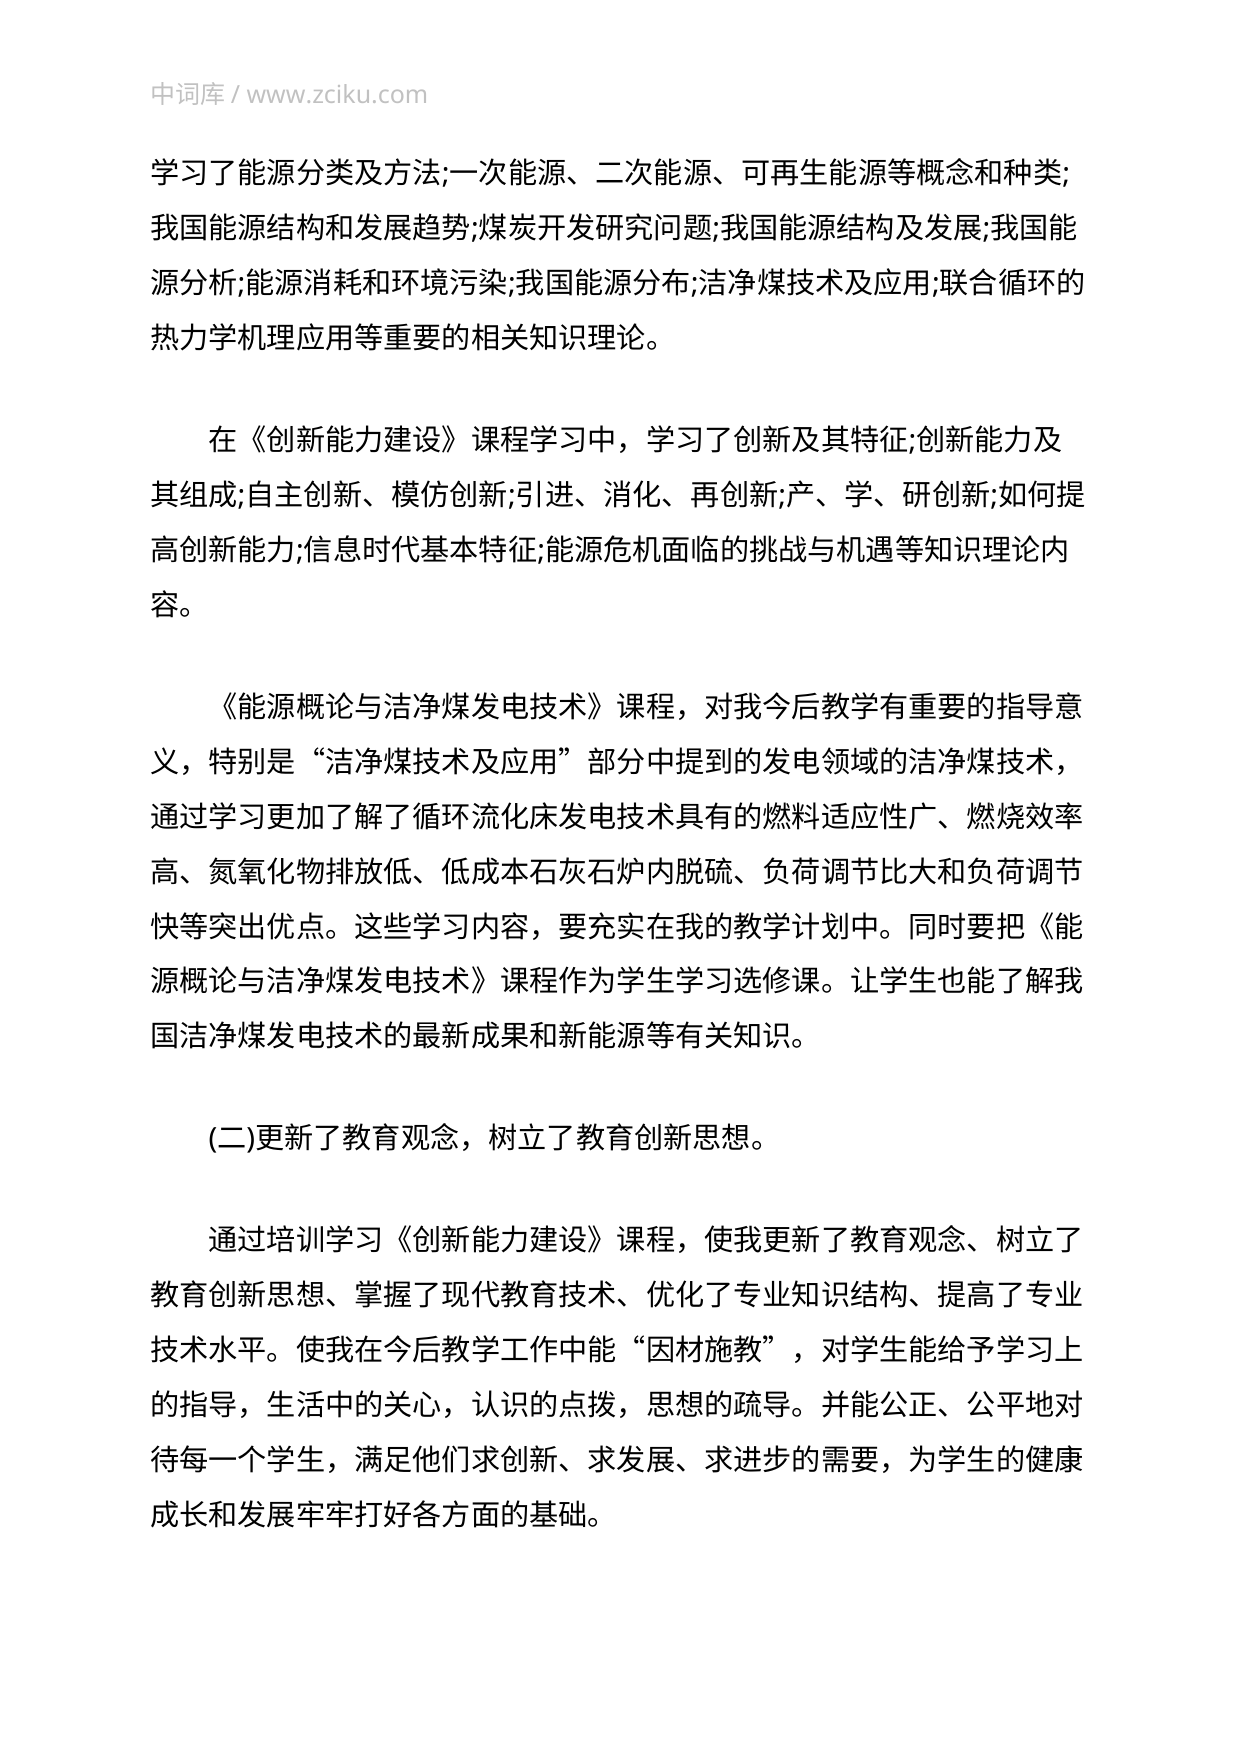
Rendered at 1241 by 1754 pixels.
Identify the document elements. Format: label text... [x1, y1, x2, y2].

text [150, 150, 1090, 357]
text 通过培训学习《创新能力建设》课程，使我更新了教育观念、树立了教育创新思想、掌握了现代教育技术、优化了专业知识结构、提高了专业技术水平。使我在今后教学工作中能“因材施教”，对学生能给予学习上的指导，生活中的关心，认识的点拨，思想的疏导。并能公正、公平地对待每一个学生，满足他们求创新、求发展、求进步的需要，为学生的健康成长和发展牢牢打好各方面的基础。 [150, 1217, 1090, 1533]
text 在《创新能力建设》课程学习中，学习了创新及其特征;创新能力及其组成;自主创新、模仿创新;引进、消化、再创新;产、学、研创新;如何提高创新能力;信息时代基本特征;能源危机面临的挑战与机遇等知识理论内容。 [150, 417, 1090, 624]
text (二)更新了教育观念，树立了教育创新思想。 [150, 1115, 1090, 1157]
text 《能源概论与洁净煤发电技术》课程，对我今后教学有重要的指导意义，特别是“洁净煤技术及应用”部分中提到的发电领域的洁净煤技术，通过学习更加了解了循环流化床发电技术具有的燃料适应性广、燃烧效率高、氮氧化物排放低、低成本石灰石炉内脱硫、负荷调节比大和负荷调节快等突出优点。这些学习内容，要充实在我的教学计划中。同时要把《能源概论与洁净煤发电技术》课程作为学生学习选修课。让学生也能了解我国洁净煤发电技术的最新成果和新能源等有关知识。 [150, 683, 1090, 1055]
